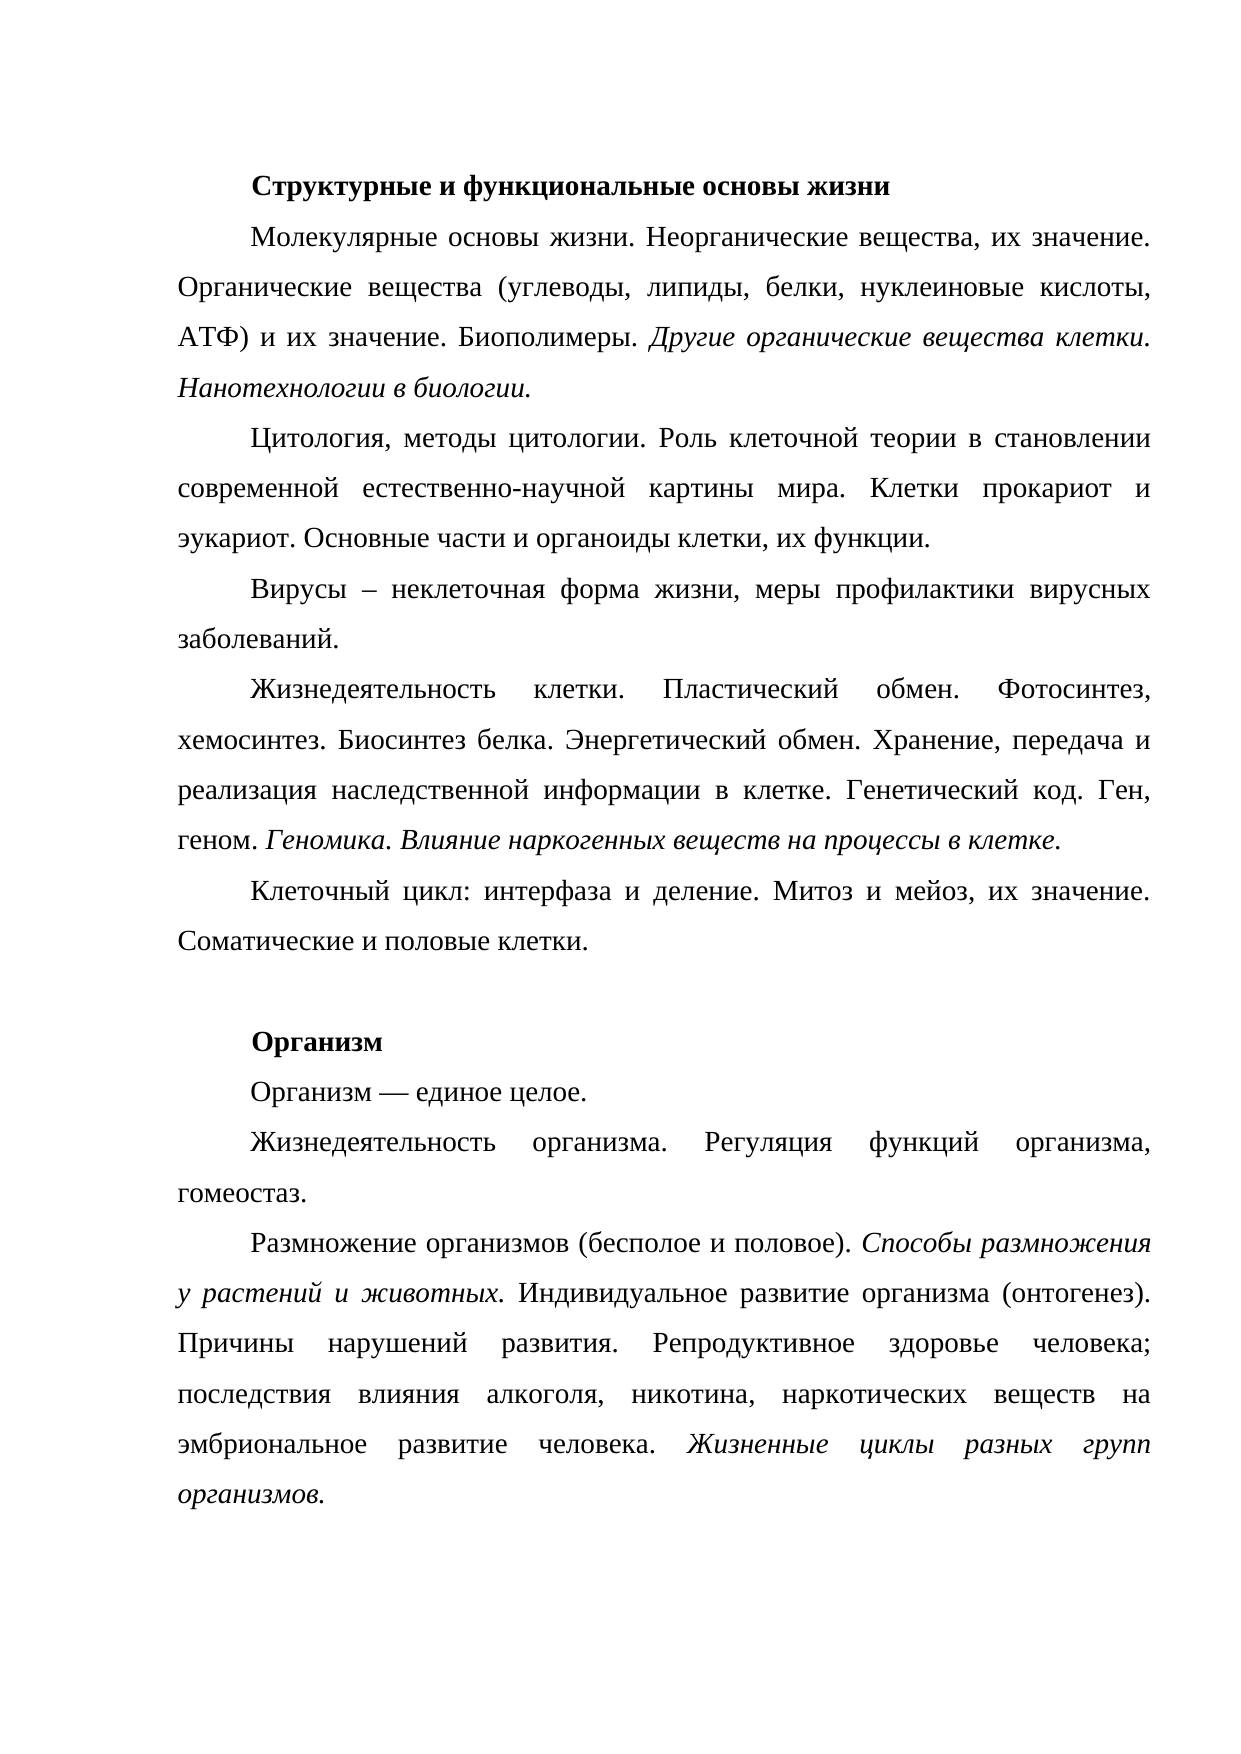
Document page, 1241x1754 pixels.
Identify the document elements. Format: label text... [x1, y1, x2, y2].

text Структурные и функциональные основы жизни [177, 168, 1152, 202]
text Жизнедеятельность организма. Регуляция функций организма, гомеостаз. [177, 1124, 1152, 1208]
text Клеточный цикл: интерфаза и деление. Митоз и мейоз, их значение. Соматические и половые клетки. [177, 873, 1152, 957]
text Организм [177, 1024, 1152, 1057]
text Жизнедеятельность клетки. Пластический обмен. Фотосинтез, хемосинтез. Биосинтез белка. Энергетический обмен. Хранение, передача и реализация наследственной информации в клетке. Генетический код. Ген, геном. Геномика. Влияние наркогенных веществ на процессы в клетке. [177, 672, 1152, 856]
text Вирусы – неклеточная форма жизни, меры профилактики вирусных заболеваний. [177, 571, 1152, 655]
text Цитология, методы цитологии. Роль клеточной теории в становлении современной естественно-научной картины мира. Клетки прокариот и эукариот. Основные части и органоиды клетки, их функции. [177, 420, 1152, 554]
text Молекулярные основы жизни. Неорганические вещества, их значение. Органические вещества (углеводы, липиды, белки, нуклеиновые кислоты, АТФ) и их значение. Биополимеры. Другие органические вещества клетки. Нанотехнологии в биологии. [177, 219, 1152, 403]
text Размножение организмов (бесполое и половое). Способы размножения у растений и животных. Индивидуальное развитие организма (онтогенез). Причины нарушений развития. Репродуктивное здоровье человека; последствия влияния алкоголя, никотина, наркотических веществ на эмбриональное развитие человека. Жизненные циклы разных групп организмов. [177, 1225, 1152, 1510]
text Организм — единое целое. [177, 1074, 1152, 1108]
